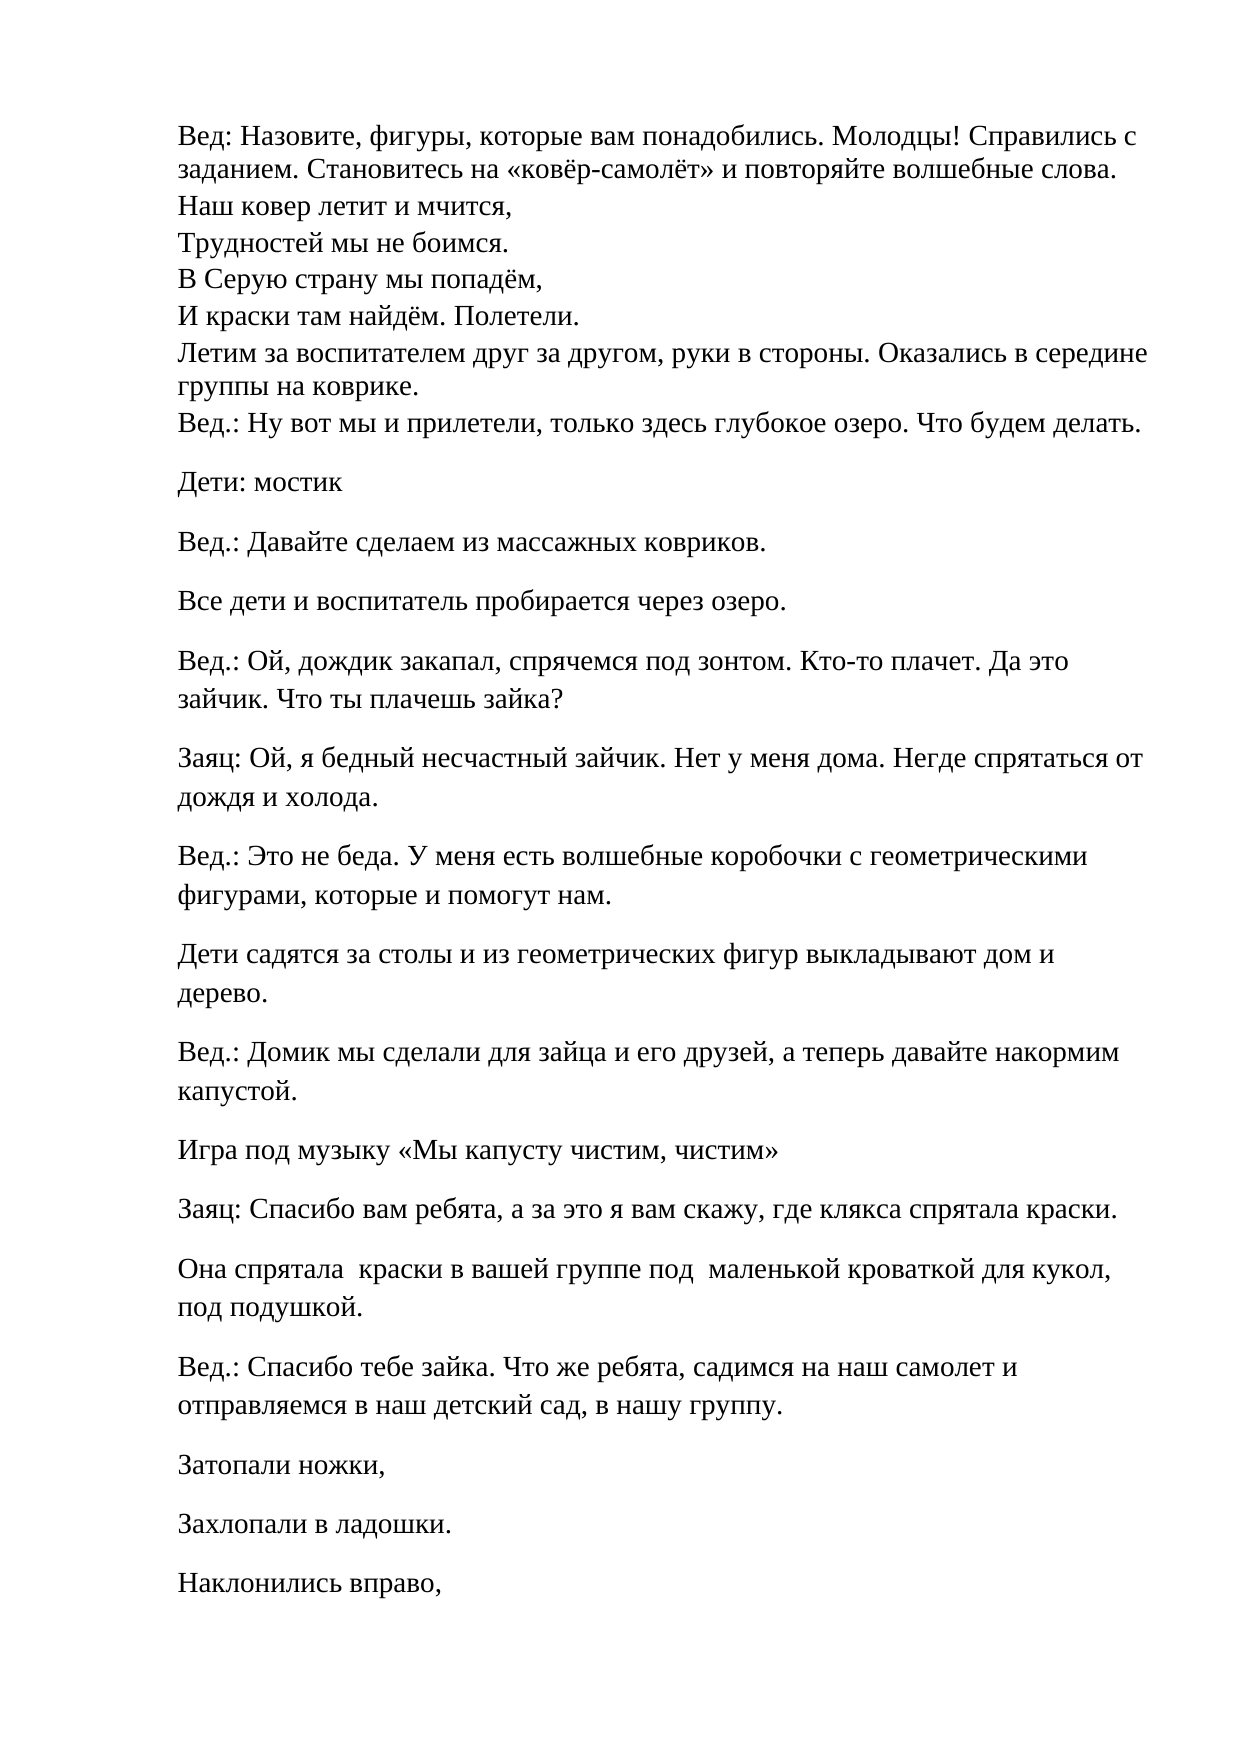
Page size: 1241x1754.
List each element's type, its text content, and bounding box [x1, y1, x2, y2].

text Все дети и воспитатель пробирается через озеро. [177, 583, 1152, 617]
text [177, 118, 1152, 185]
text Вед.: Давайте сделаем из массажных ковриков. [177, 524, 1152, 557]
text Дети садятся за столы и из геометрических фигур выкладывают дом и дерево. [177, 936, 1152, 1008]
text Захлопали в ладошки. [177, 1506, 1152, 1540]
text Вед.: Спасибо тебе зайка. Что же ребята, садимся на наш самолет и отправляемся в наш детский сад, в нашу группу. [177, 1349, 1152, 1421]
text Наш ковер летит и мчится, [177, 188, 1152, 222]
text Затопали ножки, [177, 1447, 1152, 1480]
text Она спрятала краски в вашей группе под маленькой кроваткой для кукол, под подушкой. [177, 1251, 1152, 1323]
text Дети: мостик [177, 464, 1152, 498]
text Вед.: Ой, дождик закапал, спрячемся под зонтом. Кто-то плачет. Да это зайчик. Что ты плачешь зайка? [177, 643, 1152, 715]
text И краски там найдём. Полетели. [177, 298, 1152, 332]
text Вед.: Домик мы сделали для зайца и его друзей, а теперь давайте накормим капустой. [177, 1034, 1152, 1106]
text Трудностей мы не боимся. [177, 225, 1152, 258]
text Летим за воспитателем друг за другом, руки в стороны. Оказались в середине группы на коврике. [177, 335, 1152, 402]
text Наклонились вправо, [177, 1566, 1152, 1599]
text В Серую страну мы попадём, [177, 262, 1152, 295]
text Заяц: Ой, я бедный несчастный зайчик. Нет у меня дома. Негде спрятаться от дождя и холода. [177, 741, 1152, 813]
text Вед.: Это не беда. У меня есть волшебные коробочки с геометрическими фигурами, которые и помогут нам. [177, 838, 1152, 911]
text Игра под музыку «Мы капусту чистим, чистим» [177, 1132, 1152, 1166]
text Вед.: Ну вот мы и прилетели, только здесь глубокое озеро. Что будем делать. [177, 405, 1152, 439]
text Заяц: Спасибо вам ребята, а за это я вам скажу, где клякса спрятала краски. [177, 1192, 1152, 1225]
